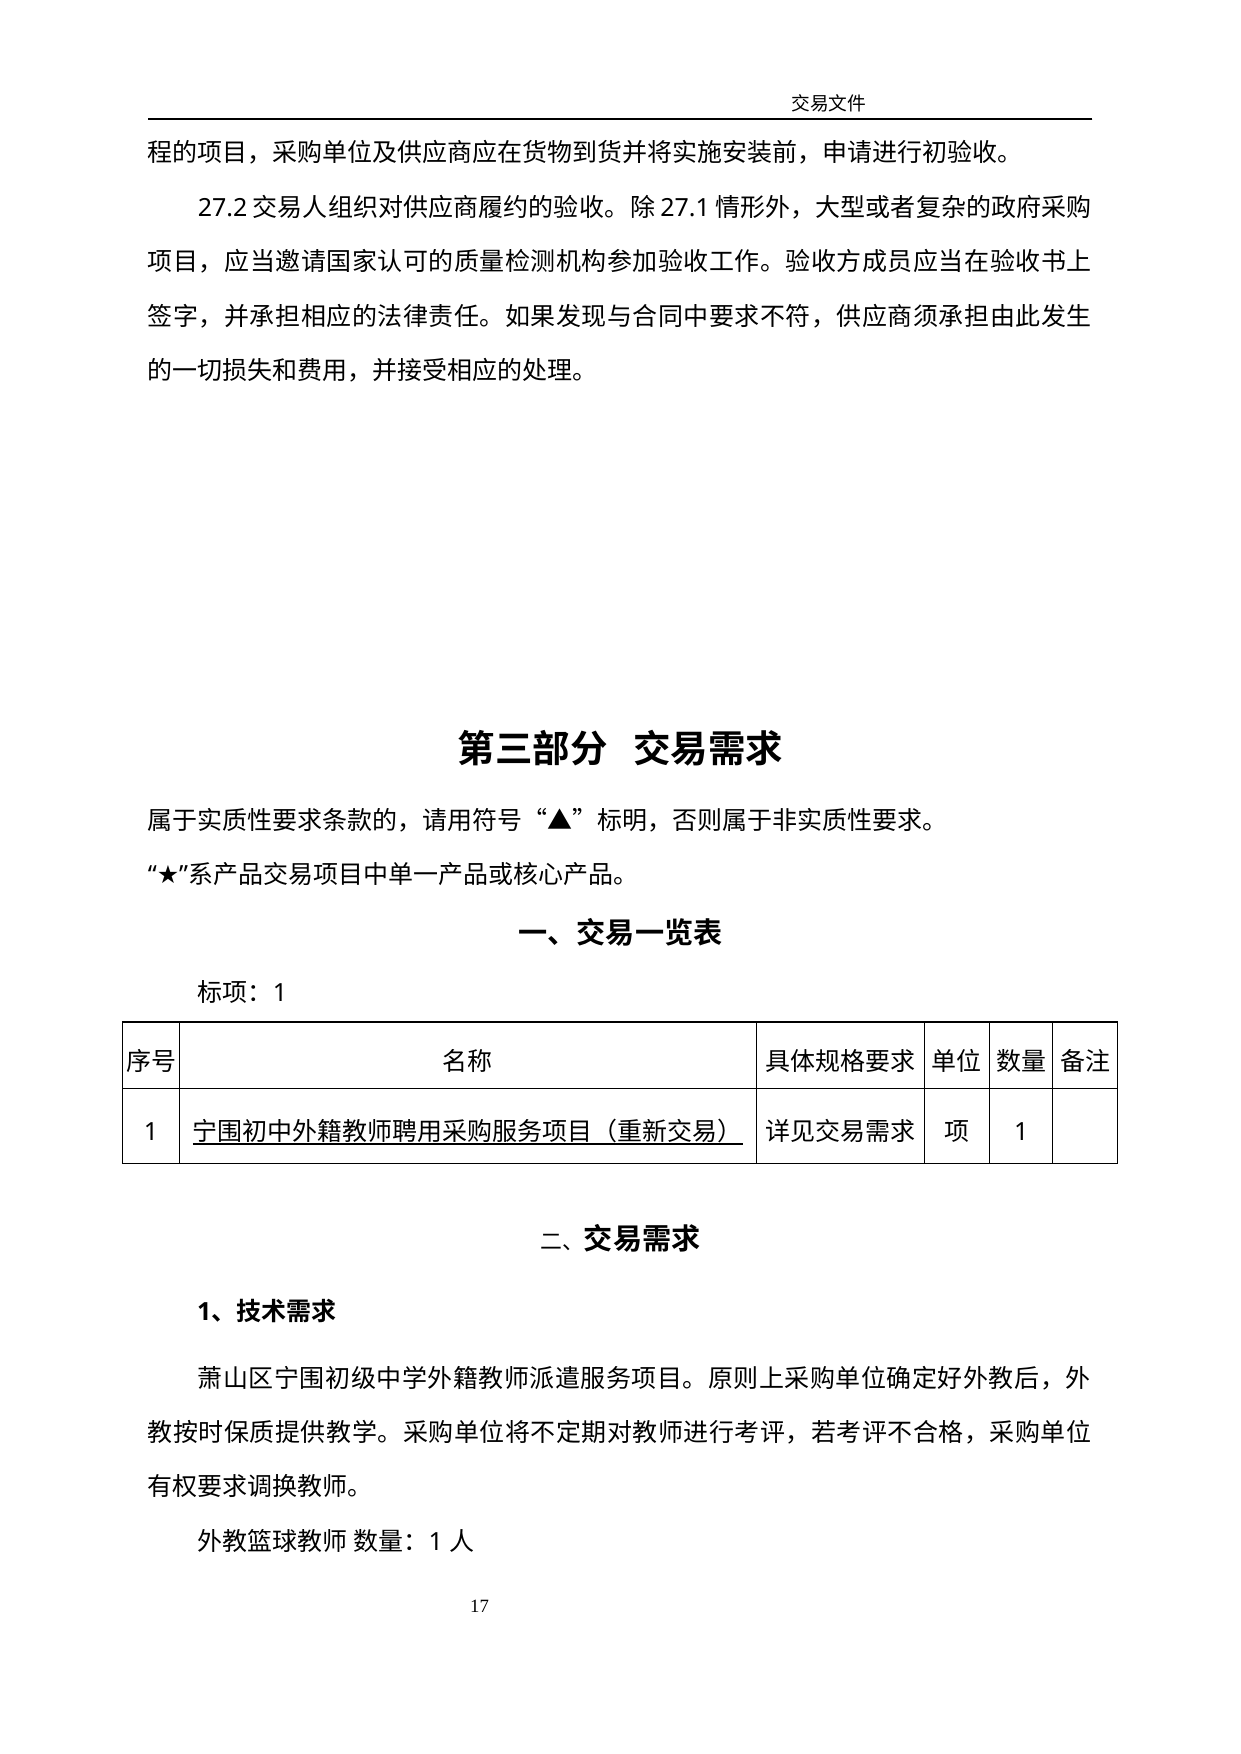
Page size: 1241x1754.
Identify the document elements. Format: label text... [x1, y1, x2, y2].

text 萧山区宁围初级中学外籍教师派遣服务项目。原则上采购单位确定好外教后，外教按时保质提供教学。采购单位将不定期对教师进行考评，若考评不合格，采购单位有权要求调换教师。 [148, 1358, 1092, 1503]
table_header 具体规格要求 [757, 1023, 924, 1088]
text 27.2交易人组织对供应商履约的验收。除27.1情形外，大型或者复杂的政府采购项目，应当邀请国家认可的质量检测机构参加验收工作。验收方成员应当在验收书上签字，并承担相应的法律责任。如果发现与合同中要求不符，供应商须承担由此发生的一切损失和费用，并接受相应的处理。 [148, 187, 1092, 387]
text “★”系产品交易项目中单一产品或核心产品。 [148, 855, 1092, 891]
table_header 名称 [180, 1023, 756, 1088]
table_header 数量 [990, 1023, 1052, 1088]
table_header 单位 [925, 1023, 989, 1088]
text 外教篮球教师 数量：1 人 [148, 1521, 1092, 1557]
list 一、交易一览表 [148, 909, 1092, 951]
table_cell 1 [990, 1089, 1052, 1163]
table_cell [1053, 1089, 1117, 1163]
text 属于实质性要求条款的，请用符号“▲”标明，否则属于非实质性要求。 [148, 800, 1092, 837]
table_cell 1 [123, 1089, 179, 1163]
table_header 备注 [1053, 1023, 1117, 1088]
subtitle 第三部分 交易需求 [148, 719, 1092, 773]
table_cell 项 [925, 1089, 989, 1163]
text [148, 133, 1092, 169]
list 技术需求 [148, 1291, 1092, 1327]
table_header 序号 [123, 1023, 179, 1088]
list 交易需求 [148, 1215, 1092, 1258]
table_cell 宁围初中外籍教师聘用采购服务项目（重新交易） [180, 1089, 756, 1163]
table_cell 详见交易需求 [757, 1089, 924, 1163]
text 标项：1 [148, 973, 1092, 1009]
